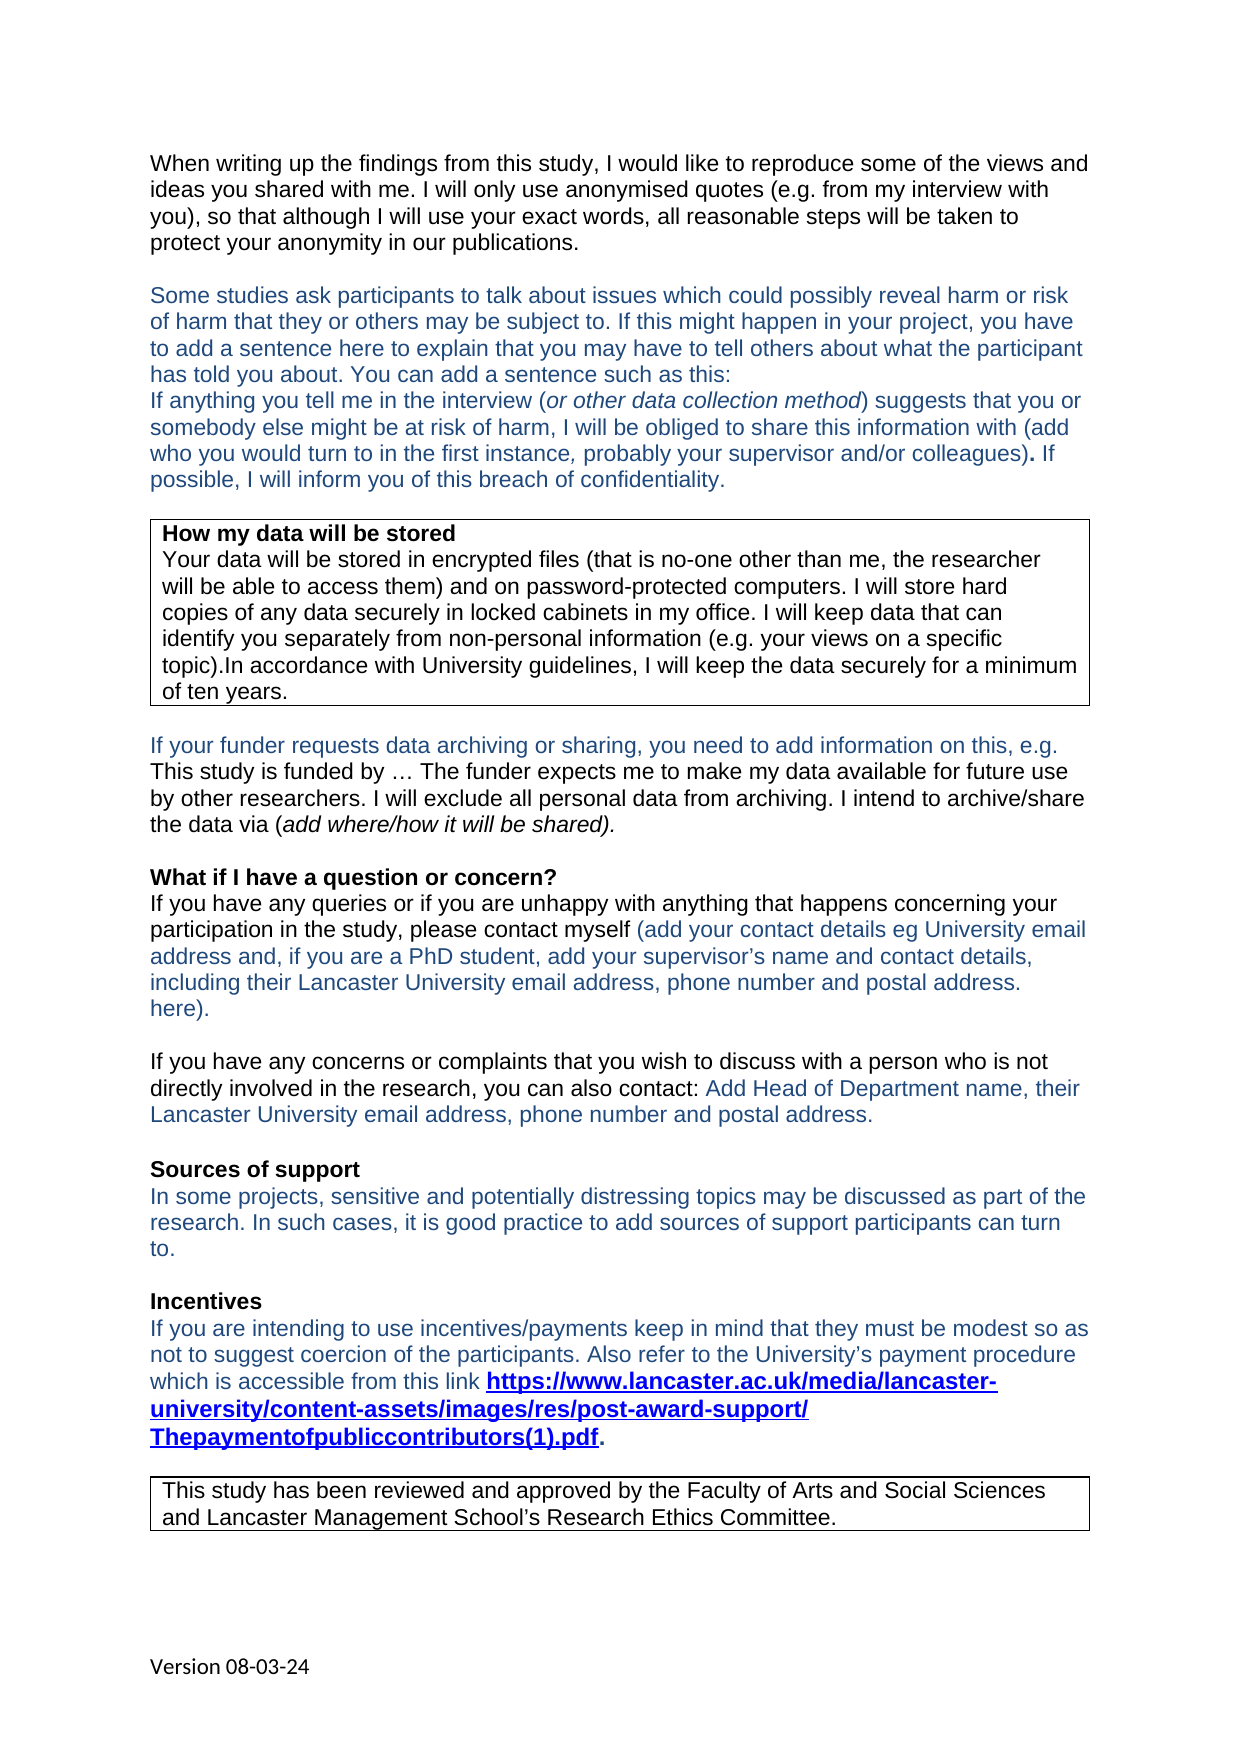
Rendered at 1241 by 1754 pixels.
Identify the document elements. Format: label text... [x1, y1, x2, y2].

table_header This study has been reviewed and approved by the Faculty of Arts and Social Sciences and Lancaster Management School’s Research Ethics Committee. [151, 1478, 1089, 1530]
text Incentives [150, 1288, 1090, 1314]
text In some projects, sensitive and potentially distressing topics may be discussed as part of the research. In such cases, it is good practice to add sources of support participants can turn to. [150, 1183, 1090, 1262]
text If you have any queries or if you are unhappy with anything that happens concerning your participation in the study, please contact myself (add your contact details eg University email address and, if you are a PhD student, add your supervisor’s name and contact details, including their Lancaster University email address, phone number and postal address. [150, 890, 1090, 995]
text here). [150, 995, 1090, 1022]
text What if I have a question or concern? [150, 864, 1090, 890]
table_header How my data will be stored Your data will be stored in encrypted files (that is no-one other than me, the researcher will be able to access them) and on password-protected computers. I will store hard copies of any data securely in locked cabinets in my office. I will keep data that can identify you separately from non-personal information (e.g. your views on a specific topic).In accordance with University guidelines, I will keep the data securely for a minimum of ten years. [151, 520, 1089, 704]
text If you have any concerns or complaints that you wish to discuss with a person who is not directly involved in the research, you can also contact: Add Head of Department name, their Lancaster University email address, phone number and postal address. [150, 1048, 1090, 1127]
text If your funder requests data archiving or sharing, you need to add information on this, e.g. [150, 732, 1090, 758]
text This study is funded by … The funder expects me to make my data available for future use by other researchers. I will exclude all personal data from archiving. I intend to archive/share the data via (add where/how it will be shared). [150, 758, 1090, 837]
text When writing up the findings from this study, I would like to reproduce some of the views and ideas you shared with me. I will only use anonymised quotes (e.g. from my interview with you), so that although I will use your exact words, all reasonable steps will be taken to protect your anonymity in our publications. [150, 150, 1090, 255]
text Sources of support [150, 1156, 1090, 1183]
text If anything you tell me in the interview (or other data collection method) suggests that you or somebody else might be at risk of harm, I will be obliged to share this information with (add who you would turn to in the first instance, probably your supervisor and/or colleagues). If possible, I will inform you of this breach of confidentiality. [150, 387, 1090, 493]
text If you are intending to use incentives/payments keep in mind that they must be modest so as not to suggest coercion of the participants. Also refer to the University’s payment procedure which is accessible from this link https://www.lancaster.ac.uk/media/lancaster-university/content-assets/images/res/post-award-support/Thepaymentofpubliccontributors(1).pdf. [150, 1314, 1090, 1450]
text Some studies ask participants to talk about issues which could possibly reveal harm or risk of harm that they or others may be subject to. If this might happen in your project, you have to add a sentence here to explain that you may have to tell others about what the participant has told you about. You can add a sentence such as this: [150, 282, 1090, 387]
